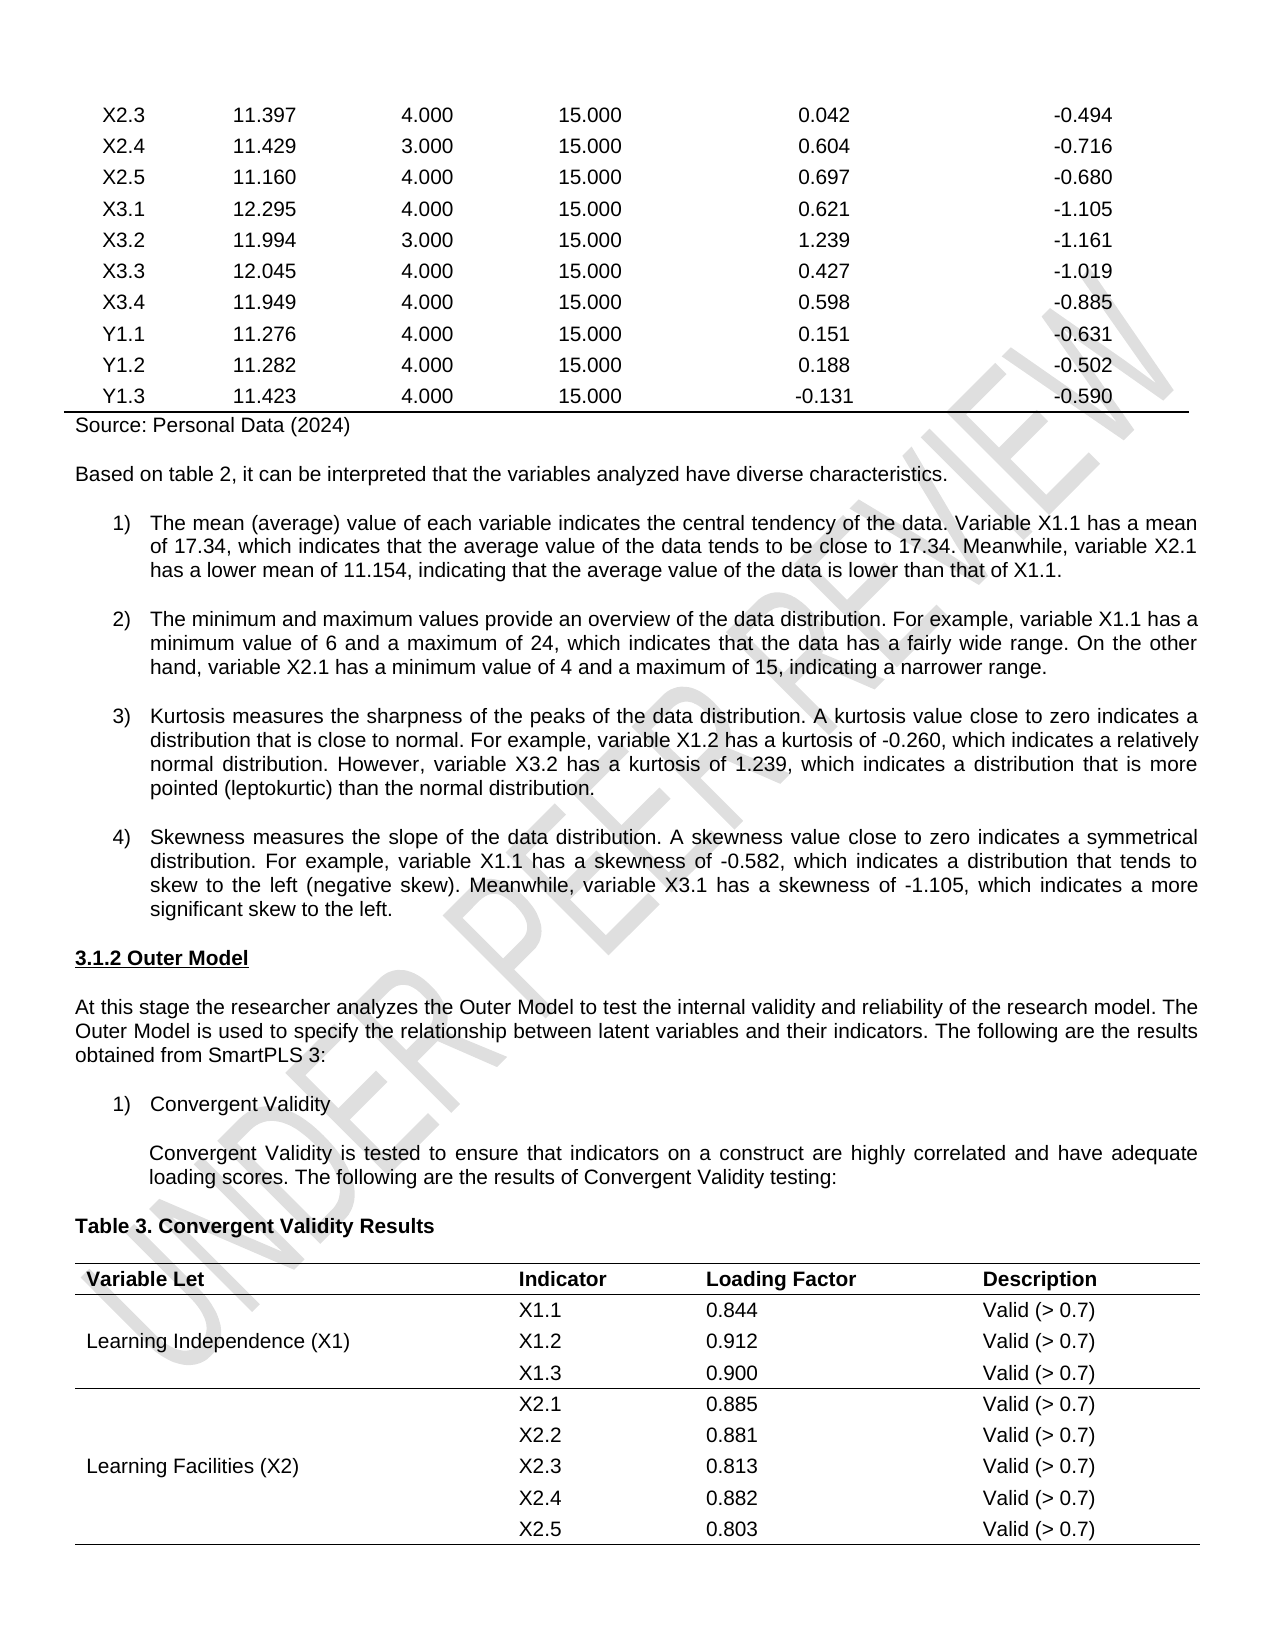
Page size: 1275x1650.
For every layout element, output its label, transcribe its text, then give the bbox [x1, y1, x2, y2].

table_cell Valid (> 0.7) [971, 1419, 1200, 1450]
table_cell 11.276 [183, 318, 346, 349]
table_cell Y1.1 [64, 318, 183, 349]
table_cell 0.803 [695, 1513, 971, 1544]
table_cell -1.019 [977, 255, 1189, 286]
table_header Description [971, 1264, 1200, 1294]
table_cell 15.000 [509, 318, 671, 349]
table_cell Valid (> 0.7) [971, 1450, 1200, 1481]
table_cell 4.000 [346, 286, 508, 318]
list Kurtosis measures the sharpness of the peaks of the data distribution. A kurtosis value close to zero indicates a distribution that is close to normal. For example, variable X1.2 has a kurtosis of -0.260, which indicates a relatively normal distribution. However, variable X3.2 has a kurtosis of 1.239, which indicates a distribution that is more pointed (leptokurtic) than the normal distribution. [112, 704, 1200, 800]
table_cell 0.427 [671, 255, 977, 286]
table_cell 0.598 [671, 286, 977, 318]
table_header Variable Let [75, 1264, 507, 1294]
table_cell 4.000 [346, 255, 508, 286]
table_cell Valid (> 0.7) [971, 1295, 1200, 1325]
table_cell X2.1 [508, 1389, 694, 1419]
table_cell 0.844 [695, 1295, 971, 1325]
table_cell X3.4 [64, 286, 183, 318]
table_cell Valid (> 0.7) [971, 1389, 1200, 1419]
table_cell X2.5 [64, 161, 183, 193]
table_cell X2.4 [508, 1481, 694, 1512]
table_cell 0.813 [695, 1450, 971, 1481]
list The minimum and maximum values provide an overview of the data distribution. For example, variable X1.1 has a minimum value of 6 and a maximum of 24, which indicates that the data has a fairly wide range. On the other hand, variable X2.1 has a minimum value of 4 and a maximum of 15, indicating a narrower range. [112, 607, 1200, 679]
table_cell -1.105 [977, 193, 1189, 224]
table_cell 11.397 [183, 99, 346, 130]
table_cell 15.000 [509, 193, 671, 224]
text Source: Personal Data (2024) [75, 412, 1200, 436]
table_cell X2.5 [508, 1513, 694, 1544]
text Based on table 2, it can be interpreted that the variables analyzed have diverse characteristics. [75, 461, 1200, 485]
text 3.1.2 Outer Model [75, 946, 1200, 970]
table_cell X1.3 [508, 1356, 694, 1387]
table_cell 0.882 [695, 1481, 971, 1512]
table_cell 4.000 [346, 99, 508, 130]
table_cell 0.912 [695, 1325, 971, 1356]
table_cell X1.1 [508, 1295, 694, 1325]
table_cell Learning Facilities (X2) [75, 1389, 507, 1544]
table_cell 1.239 [671, 224, 977, 255]
table_cell -0.680 [977, 161, 1189, 193]
table_cell Valid (> 0.7) [971, 1356, 1200, 1387]
table_cell -0.716 [977, 130, 1189, 161]
table_cell 15.000 [509, 130, 671, 161]
table_cell 0.604 [671, 130, 977, 161]
table_cell -0.885 [977, 286, 1189, 318]
table_cell -0.131 [671, 380, 977, 411]
table_cell 0.881 [695, 1419, 971, 1450]
table_cell 15.000 [509, 161, 671, 193]
table_cell 4.000 [346, 318, 508, 349]
table_cell -0.502 [977, 349, 1189, 380]
table_cell X3.2 [64, 224, 183, 255]
table_cell 12.295 [183, 193, 346, 224]
table_cell 3.000 [346, 130, 508, 161]
table_cell 15.000 [509, 349, 671, 380]
list The mean (average) value of each variable indicates the central tendency of the data. Variable X1.1 has a mean of 17.34, which indicates that the average value of the data tends to be close to 17.34. Meanwhile, variable X2.1 has a lower mean of 11.154, indicating that the average value of the data is lower than that of X1.1. [112, 510, 1200, 582]
table_cell X1.2 [508, 1325, 694, 1356]
text Table 3. Convergent Validity Results [75, 1213, 1200, 1237]
text At this stage the researcher analyzes the Outer Model to test the internal validity and reliability of the research model. The Outer Model is used to specify the relationship between latent variables and their indicators. The following are the results obtained from SmartPLS 3: [75, 995, 1200, 1067]
table_cell Y1.2 [64, 349, 183, 380]
table_cell -0.590 [977, 380, 1189, 411]
table_cell 4.000 [346, 161, 508, 193]
table_cell 4.000 [346, 193, 508, 224]
table_header Indicator [508, 1264, 694, 1294]
table_cell 0.621 [671, 193, 977, 224]
table_cell 11.160 [183, 161, 346, 193]
table_cell 0.188 [671, 349, 977, 380]
table_cell 15.000 [509, 99, 671, 130]
table_cell 0.042 [671, 99, 977, 130]
list Skewness measures the slope of the data distribution. A skewness value close to zero indicates a symmetrical distribution. For example, variable X1.1 has a skewness of -0.582, which indicates a distribution that tends to skew to the left (negative skew). Meanwhile, variable X3.1 has a skewness of -1.105, which indicates a more significant skew to the left. [112, 825, 1200, 921]
table_cell Y1.3 [64, 380, 183, 411]
table_cell 0.900 [695, 1356, 971, 1387]
table_cell Valid (> 0.7) [971, 1481, 1200, 1512]
table_cell X2.3 [508, 1450, 694, 1481]
table_cell -0.631 [977, 318, 1189, 349]
table_cell Valid (> 0.7) [971, 1325, 1200, 1356]
table_cell 15.000 [509, 255, 671, 286]
table_cell 3.000 [346, 224, 508, 255]
table_cell 15.000 [509, 224, 671, 255]
table_cell X3.3 [64, 255, 183, 286]
table_cell 11.949 [183, 286, 346, 318]
table_cell 15.000 [509, 380, 671, 411]
table_header Loading Factor [695, 1264, 971, 1294]
table_cell X2.3 [64, 99, 183, 130]
table_cell X3.1 [64, 193, 183, 224]
table_cell 11.994 [183, 224, 346, 255]
table_cell Valid (> 0.7) [971, 1513, 1200, 1544]
table_cell Learning Independence (X1) [75, 1295, 507, 1387]
text Convergent Validity is tested to ensure that indicators on a construct are highly correlated and have adequate loading scores. The following are the results of Convergent Validity testing: [149, 1141, 1200, 1188]
table_cell 15.000 [509, 286, 671, 318]
table_cell X2.4 [64, 130, 183, 161]
table_cell 11.429 [183, 130, 346, 161]
table_cell X2.2 [508, 1419, 694, 1450]
table_cell 0.885 [695, 1389, 971, 1419]
table_cell 12.045 [183, 255, 346, 286]
table_cell 11.423 [183, 380, 346, 411]
table_cell -1.161 [977, 224, 1189, 255]
list Convergent Validity [112, 1092, 1200, 1116]
table_cell 11.282 [183, 349, 346, 380]
table_cell 0.151 [671, 318, 977, 349]
table_cell 0.697 [671, 161, 977, 193]
table_cell 4.000 [346, 349, 508, 380]
table_cell -0.494 [977, 99, 1189, 130]
table_cell 4.000 [346, 380, 508, 411]
